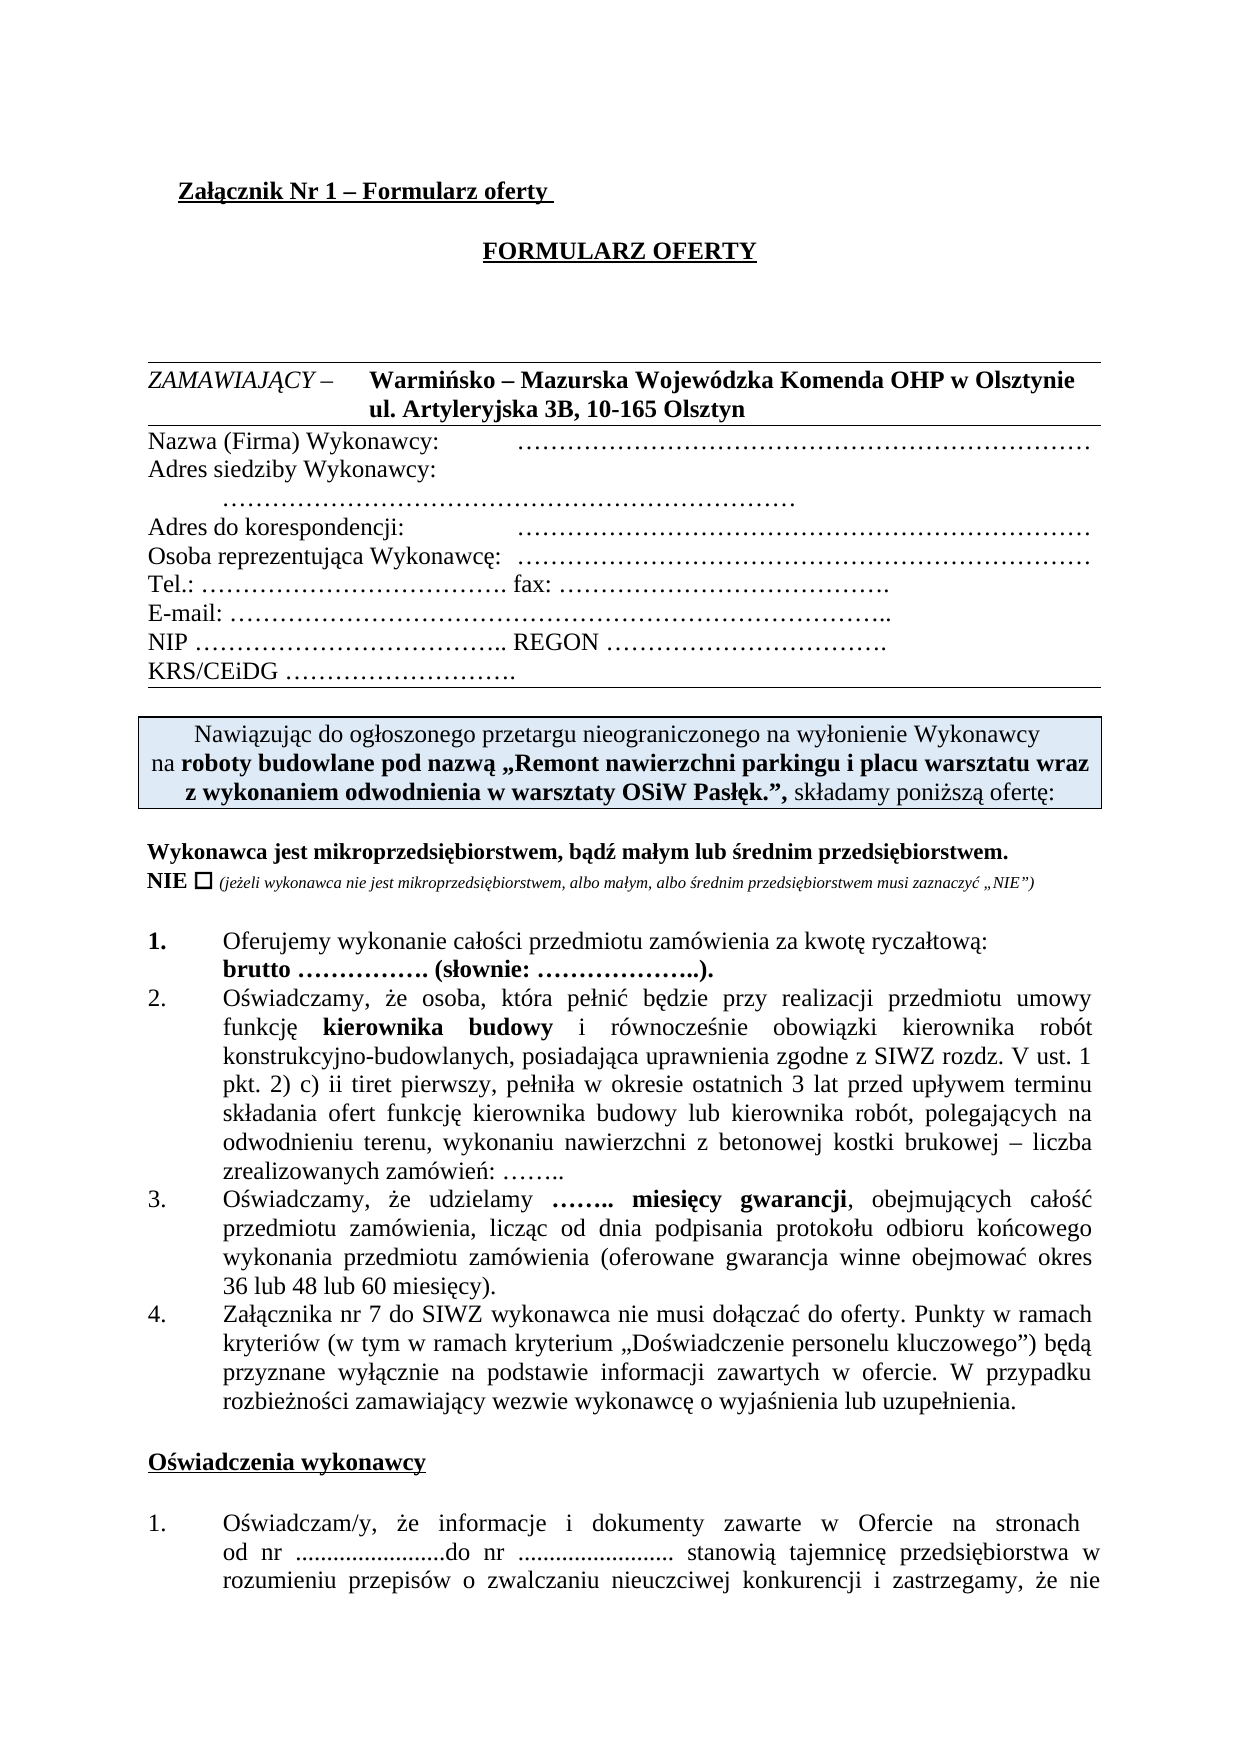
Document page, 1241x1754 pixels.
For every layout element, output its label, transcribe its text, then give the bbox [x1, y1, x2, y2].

text NIE (jeżeli wykonawca nie jest mikroprzedsiębiorstwem, albo małym, albo średnim przedsiębiorstwem musi zaznaczyć „NIE”) [147, 867, 1093, 894]
text Nazwa (Firma) Wykonawcy: …………………………………………………………… [148, 426, 1101, 454]
list Oświadczenia wykonawcy [148, 1447, 1093, 1476]
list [148, 1508, 1101, 1594]
text Adres siedziby Wykonawcy: …………………………………………………………… [148, 454, 1101, 512]
text ZAMAWIAJĄCY – Warmińsko – Mazurska Wojewódzka Komenda OHP w Olsztynie [148, 363, 1101, 391]
text Nawiązując do ogłoszonego przetargu nieograniczonego na wyłonienie Wykonawcy na roboty budowlane pod nazwą „Remont nawierzchni parkingu i placu warsztatu wraz z wykonaniem odwodnienia w warsztaty OSiW Pasłęk.”, składamy poniższą ofertę: [139, 718, 1101, 808]
text Osoba reprezentująca Wykonawcę: …………………………………………………………… [148, 541, 1101, 569]
text E-mail: …………………………………………………………………….. [148, 598, 1101, 627]
text FORMULARZ OFERTY [147, 236, 1093, 265]
text KRS/CEiDG ………………………. [148, 656, 1101, 687]
list Załącznika nr 7 do SIWZ wykonawca nie musi dołączać do oferty. Punkty w ramach kryteriów (w tym w ramach kryterium „Doświadczenie personelu kluczowego”) będą przyznane wyłącznie na podstawie informacji zawartych w ofercie. W przypadku rozbieżności zamawiający wezwie wykonawcę o wyjaśnienia lub uzupełnienia. [148, 1299, 1093, 1414]
text ul. Artyleryjska 3B, 10-165 Olsztyn [148, 391, 1101, 425]
text Tel.: ………………………………. fax: …………………………………. [148, 569, 1101, 598]
list Oświadczamy, że udzielamy …….. miesięcy gwarancji, obejmujących całość przedmiotu zamówienia, licząc od dnia podpisania protokołu odbioru końcowego wykonania przedmiotu zamówienia (oferowane gwarancja winne obejmować okres 36 lub 48 lub 60 miesięcy). [148, 1184, 1093, 1299]
text Wykonawca jest mikroprzedsiębiorstwem, bądź małym lub średnim przedsiębiorstwem. [147, 838, 1093, 864]
text NIP ……………………………….. REGON ……………………………. [148, 627, 1101, 656]
subtitle Załącznik Nr 1 – Formularz oferty [178, 176, 1093, 205]
list Oświadczamy, że osoba, która pełnić będzie przy realizacji przedmiotu umowy funkcję kierownika budowy i równocześnie obowiązki kierownika robót konstrukcyjno-budowlanych, posiadająca uprawnienia zgodne z SIWZ rozdz. V ust. 1 pkt. 2) c) ii tiret pierwszy, pełniła w okresie ostatnich 3 lat przed upływem terminu składania ofert funkcję kierownika budowy lub kierownika robót, polegających na odwodnieniu terenu, wykonaniu nawierzchni z betonowej kostki brukowej – liczba zrealizowanych zamówień: …….. [148, 983, 1093, 1184]
list brutto ……………. (słownie: ………………..). [223, 954, 1101, 983]
text Adres do korespondencji: …………………………………………………………… [148, 512, 1101, 541]
list Oferujemy wykonanie całości przedmiotu zamówienia za kwotę ryczałtową: [148, 926, 1101, 954]
